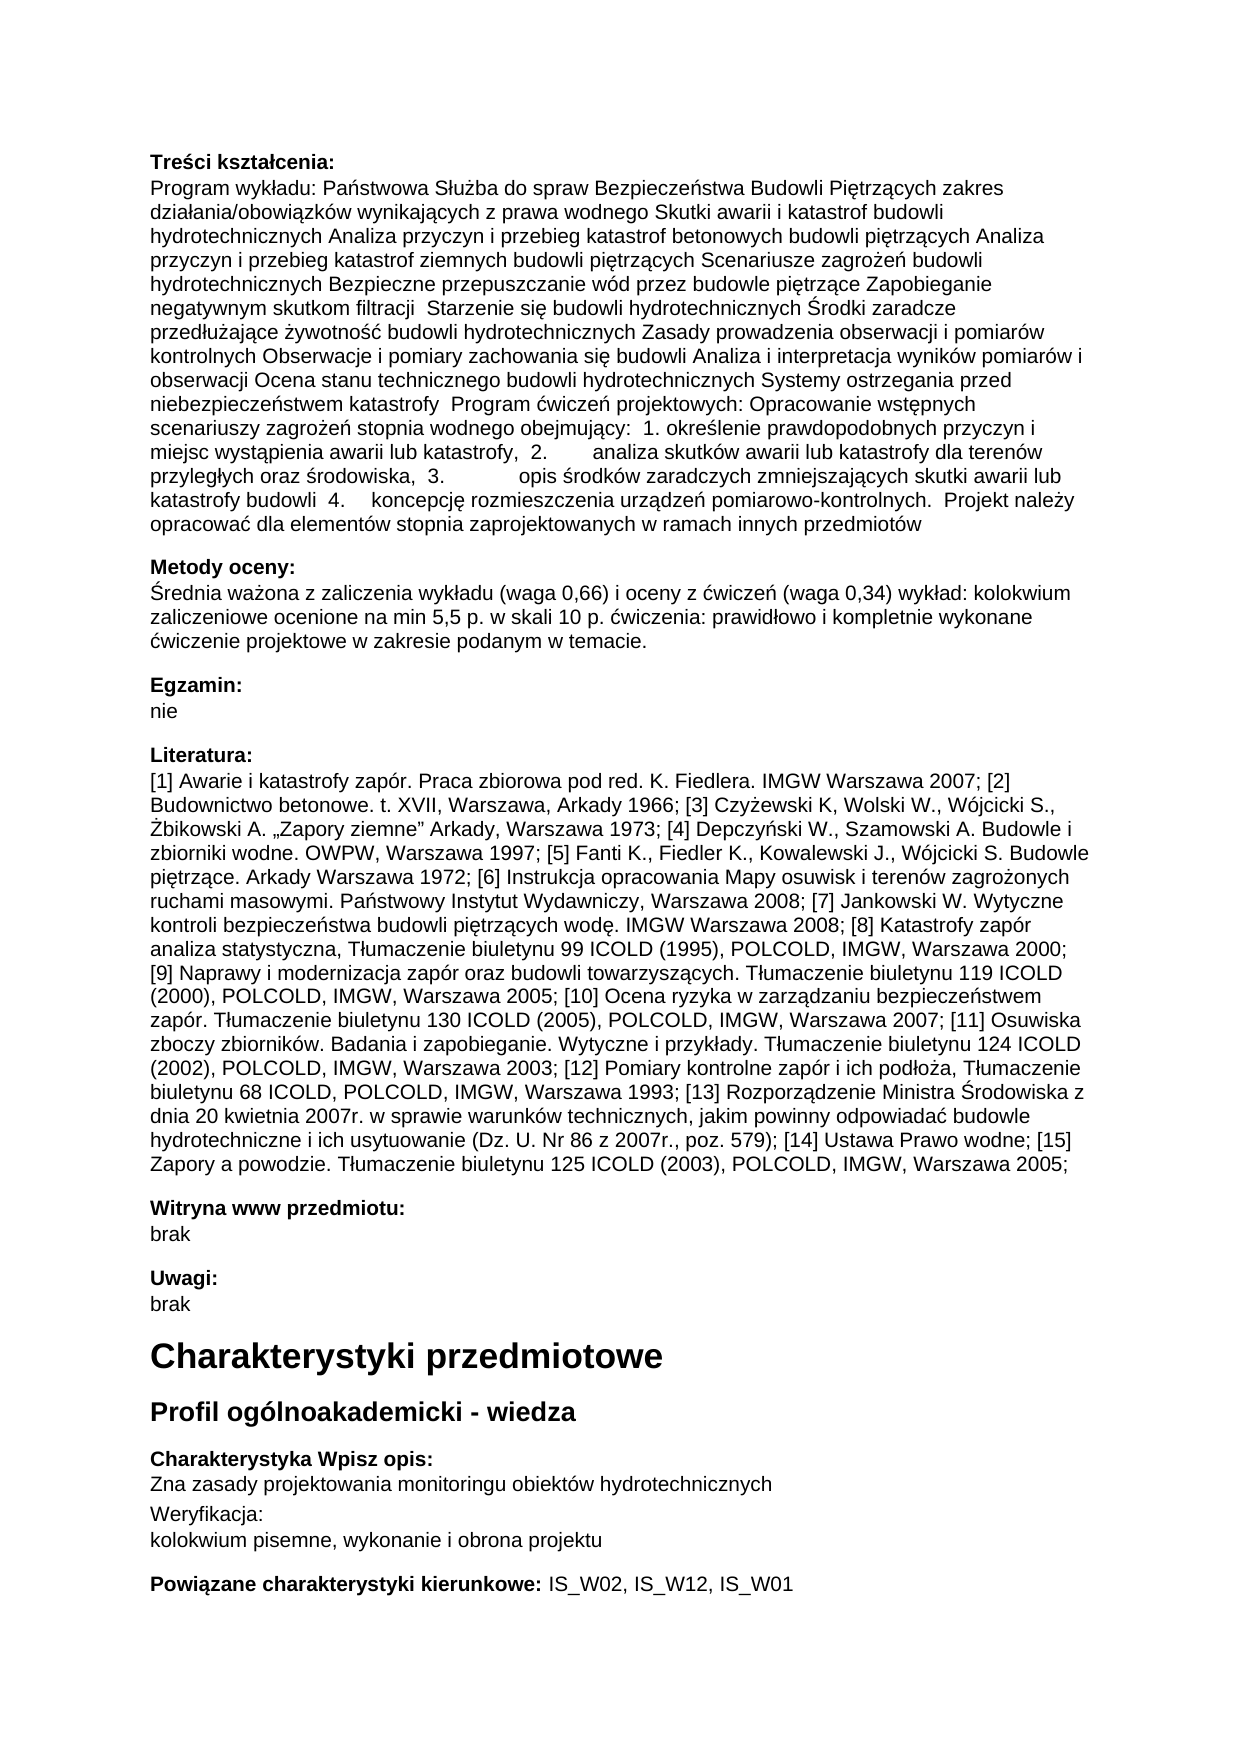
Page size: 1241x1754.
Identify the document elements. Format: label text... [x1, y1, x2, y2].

text Egzamin: [150, 673, 1090, 697]
subtitle Profil ogólnoakademicki - wiedza [150, 1396, 1090, 1427]
text [1] Awarie i katastrofy zapór. Praca zbiorowa pod red. K. Fiedlera. IMGW Warszawa 2007; [2] Budownictwo betonowe. t. XVII, Warszawa, Arkady 1966; [3] Czyżewski K, Wolski W., Wójcicki S., Żbikowski A. „Zapory ziemne” Arkady, Warszawa 1973; [4] Depczyński W., Szamowski A. Budowle i zbiorniki wodne. OWPW, Warszawa 1997; [5] Fanti K., Fiedler K., Kowalewski J., Wójcicki S. Budowle piętrzące. Arkady Warszawa 1972; [6] Instrukcja opracowania Mapy osuwisk i terenów zagrożonych ruchami masowymi. Państwowy Instytut Wydawniczy, Warszawa 2008; [7] Jankowski W. Wytyczne kontroli bezpieczeństwa budowli piętrzących wodę. IMGW Warszawa 2008; [8] Katastrofy zapór analiza statystyczna, Tłumaczenie biuletynu 99 ICOLD (1995), POLCOLD, IMGW, Warszawa 2000; [9] Naprawy i modernizacja zapór oraz budowli towarzyszących. Tłumaczenie biuletynu 119 ICOLD (2000), POLCOLD, IMGW, Warszawa 2005; [10] Ocena ryzyka w zarządzaniu bezpieczeństwem zapór. Tłumaczenie biuletynu 130 ICOLD (2005), POLCOLD, IMGW, Warszawa 2007; [11] Osuwiska zboczy zbiorników. Badania i zapobieganie. Wytyczne i przykłady. Tłumaczenie biuletynu 124 ICOLD (2002), POLCOLD, IMGW, Warszawa 2003; [12] Pomiary kontrolne zapór i ich podłoża, Tłumaczenie biuletynu 68 ICOLD, POLCOLD, IMGW, Warszawa 1993; [13] Rozporządzenie Ministra Środowiska z dnia 20 kwietnia 2007r. w sprawie warunków technicznych, jakim powinny odpowiadać budowle hydrotechniczne i ich usytuowanie (Dz. U. Nr 86 z 2007r., poz. 579); [14] Ustawa Prawo wodne; [15] Zapory a powodzie. Tłumaczenie biuletynu 125 ICOLD (2003), POLCOLD, IMGW, Warszawa 2005; [150, 769, 1090, 1176]
text Uwagi: [150, 1266, 1090, 1289]
text Witryna www przedmiotu: [150, 1196, 1090, 1220]
text Program wykładu: Państwowa Służba do spraw Bezpieczeństwa Budowli Piętrzących zakres działania/obowiązków wynikających z prawa wodnego Skutki awarii i katastrof budowli hydrotechnicznych Analiza przyczyn i przebieg katastrof betonowych budowli piętrzących Analiza przyczyn i przebieg katastrof ziemnych budowli piętrzących Scenariusze zagrożeń budowli hydrotechnicznych Bezpieczne przepuszczanie wód przez budowle piętrzące Zapobieganie negatywnym skutkom filtracji Starzenie się budowli hydrotechnicznych Środki zaradcze przedłużające żywotność budowli hydrotechnicznych Zasady prowadzenia obserwacji i pomiarów kontrolnych Obserwacje i pomiary zachowania się budowli Analiza i interpretacja wyników pomiarów i obserwacji Ocena stanu technicznego budowli hydrotechnicznych Systemy ostrzegania przed niebezpieczeństwem katastrofy Program ćwiczeń projektowych: Opracowanie wstępnych scenariuszy zagrożeń stopnia wodnego obejmujący: 1. określenie prawdopodobnych przyczyn i miejsc wystąpienia awarii lub katastrofy, 2. analiza skutków awarii lub katastrofy dla terenów przyległych oraz środowiska, 3. opis środków zaradczych zmniejszających skutki awarii lub katastrofy budowli 4. koncepcję rozmieszczenia urządzeń pomiarowo-kontrolnych. Projekt należy opracować dla elementów stopnia zaprojektowanych w ramach innych przedmiotów [150, 176, 1090, 535]
text Średnia ważona z zaliczenia wykładu (waga 0,66) i oceny z ćwiczeń (waga 0,34) wykład: kolokwium zaliczeniowe ocenione na min 5,5 p. w skali 10 p. ćwiczenia: prawidłowo i kompletnie wykonane ćwiczenie projektowe w zakresie podanym w temacie. [150, 581, 1090, 653]
text kolokwium pisemne, wykonanie i obrona projektu [150, 1528, 1090, 1552]
text nie [150, 699, 1090, 723]
text Charakterystyka Wpisz opis: [150, 1447, 1090, 1471]
subtitle Charakterystyki przedmiotowe [150, 1335, 1090, 1376]
text Powiązane charakterystyki kierunkowe: IS_W02, IS_W12, IS_W01 [150, 1572, 1090, 1596]
text Weryfikacja: [150, 1502, 1090, 1526]
text Treści kształcenia: [150, 150, 1090, 174]
text brak [150, 1222, 1090, 1246]
text Metody oceny: [150, 555, 1090, 579]
text brak [150, 1292, 1090, 1316]
text Zna zasady projektowania monitoringu obiektów hydrotechnicznych [150, 1472, 1090, 1496]
text Literatura: [150, 743, 1090, 767]
